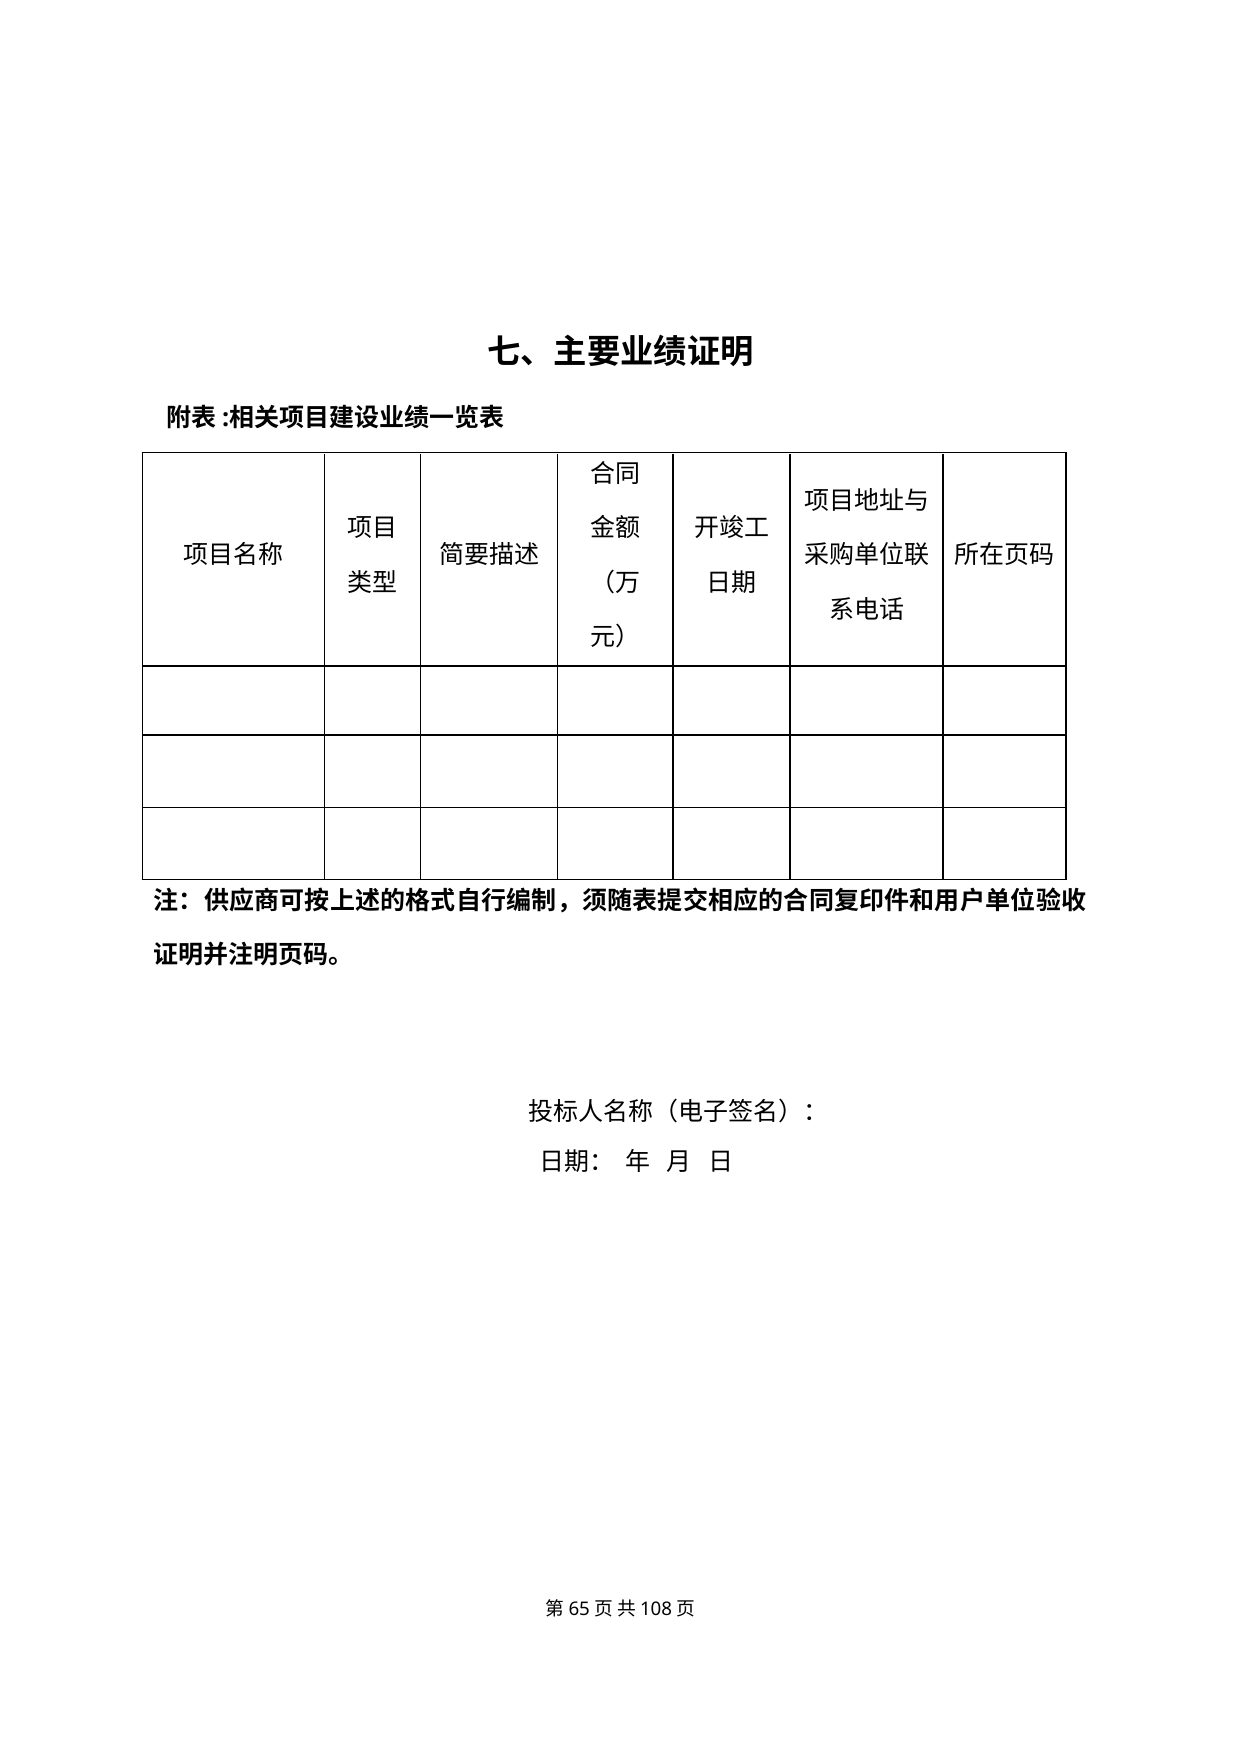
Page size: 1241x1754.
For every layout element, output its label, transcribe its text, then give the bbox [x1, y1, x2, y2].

table_header 合同 金额 （万元） [558, 453, 673, 665]
table_cell [421, 667, 557, 734]
table_cell [143, 667, 324, 734]
table_cell [944, 736, 1065, 807]
table_cell [944, 667, 1065, 734]
table_cell [143, 736, 324, 807]
table_header 项目 类型 [325, 453, 420, 665]
table_cell [325, 736, 420, 807]
table_cell [791, 736, 942, 807]
text 注：供应商可按上述的格式自行编制，须随表提交相应的合同复印件和用户单位验收证明并注明页码。 [153, 880, 1087, 971]
table_cell [791, 667, 942, 734]
text 七、主要业绩证明 [153, 325, 1087, 373]
table_cell [421, 736, 557, 807]
table_cell [143, 808, 324, 879]
table_cell [421, 808, 557, 879]
table_cell [558, 808, 672, 879]
table_cell [944, 808, 1065, 879]
table_cell [674, 808, 789, 879]
table_cell [325, 667, 420, 734]
table_header 项目名称 [143, 453, 324, 665]
table_cell [558, 667, 672, 734]
table_header 开竣工日期 [674, 453, 790, 665]
text 日期： 年 月 日 [153, 1142, 1087, 1178]
table_cell [674, 667, 789, 734]
text 投标人名称（电子签名）： [153, 1091, 1087, 1127]
text 附表 :相关项目建设业绩一览表 [153, 397, 1087, 434]
table_cell [674, 736, 789, 807]
table_cell [558, 736, 672, 807]
table_header 项目地址与采购单位联系电话 [791, 453, 943, 665]
table_cell [791, 808, 942, 879]
table_cell [325, 808, 420, 879]
table_header 简要描述 [421, 453, 557, 665]
table_header 所在页码 [944, 453, 1065, 665]
